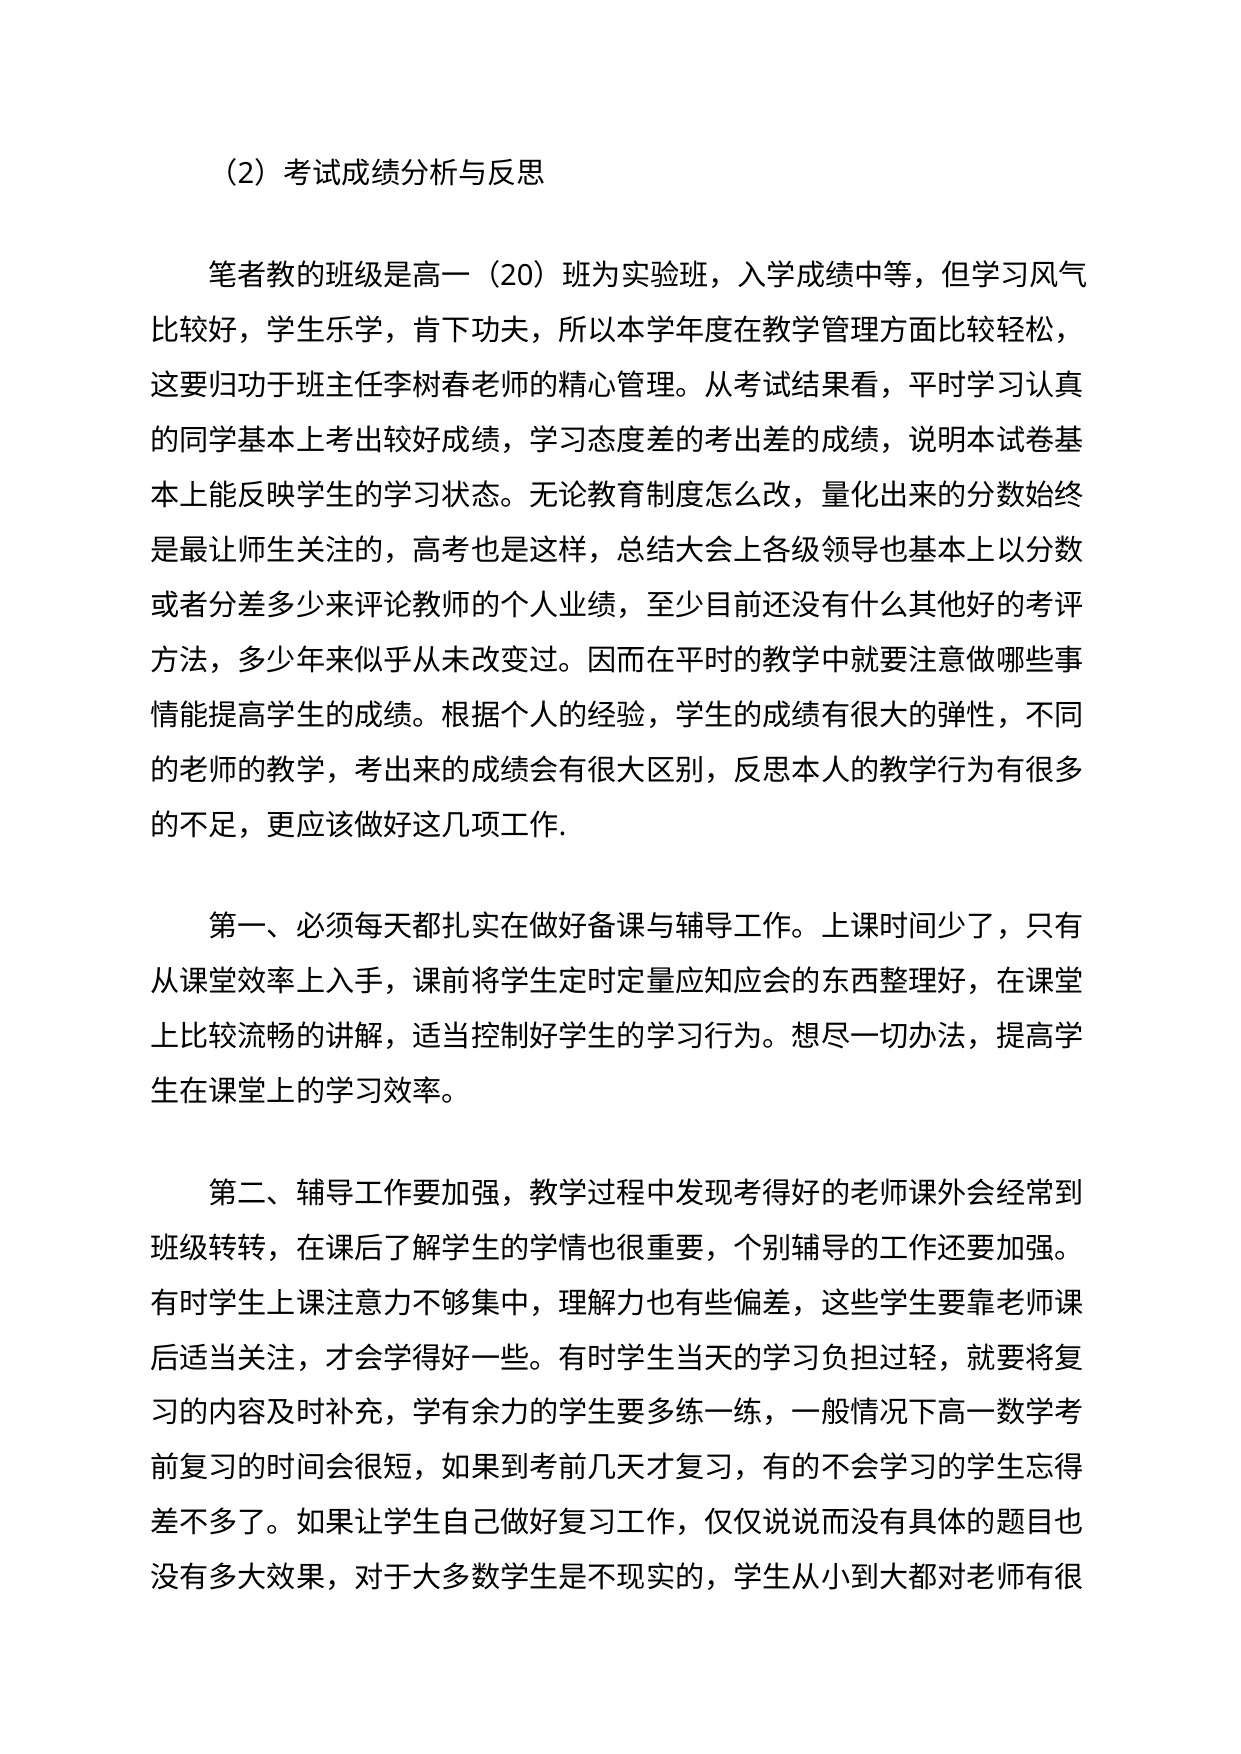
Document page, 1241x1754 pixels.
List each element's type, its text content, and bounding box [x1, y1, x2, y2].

text （2）考试成绩分析与反思 [150, 150, 1090, 192]
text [150, 1169, 1090, 1596]
text 笔者教的班级是高一（20）班为实验班，入学成绩中等，但学习风气比较好，学生乐学，肯下功夫，所以本学年度在教学管理方面比较轻松，这要归功于班主任李树春老师的精心管理。从考试结果看，平时学习认真的同学基本上考出较好成绩，学习态度差的考出差的成绩，说明本试卷基本上能反映学生的学习状态。无论教育制度怎么改，量化出来的分数始终是最让师生关注的，高考也是这样，总结大会上各级领导也基本上以分数或者分差多少来评论教师的个人业绩，至少目前还没有什么其他好的考评方法，多少年来似乎从未改变过。因而在平时的教学中就要注意做哪些事情能提高学生的成绩。根据个人的经验，学生的成绩有很大的弹性，不同的老师的教学，考出来的成绩会有很大区别，反思本人的教学行为有很多的不足，更应该做好这几项工作. [150, 252, 1090, 843]
text 第一、必须每天都扎实在做好备课与辅导工作。上课时间少了，只有从课堂效率上入手，课前将学生定时定量应知应会的东西整理好，在课堂上比较流畅的讲解，适当控制好学生的学习行为。想尽一切办法，提高学生在课堂上的学习效率。 [150, 903, 1090, 1110]
